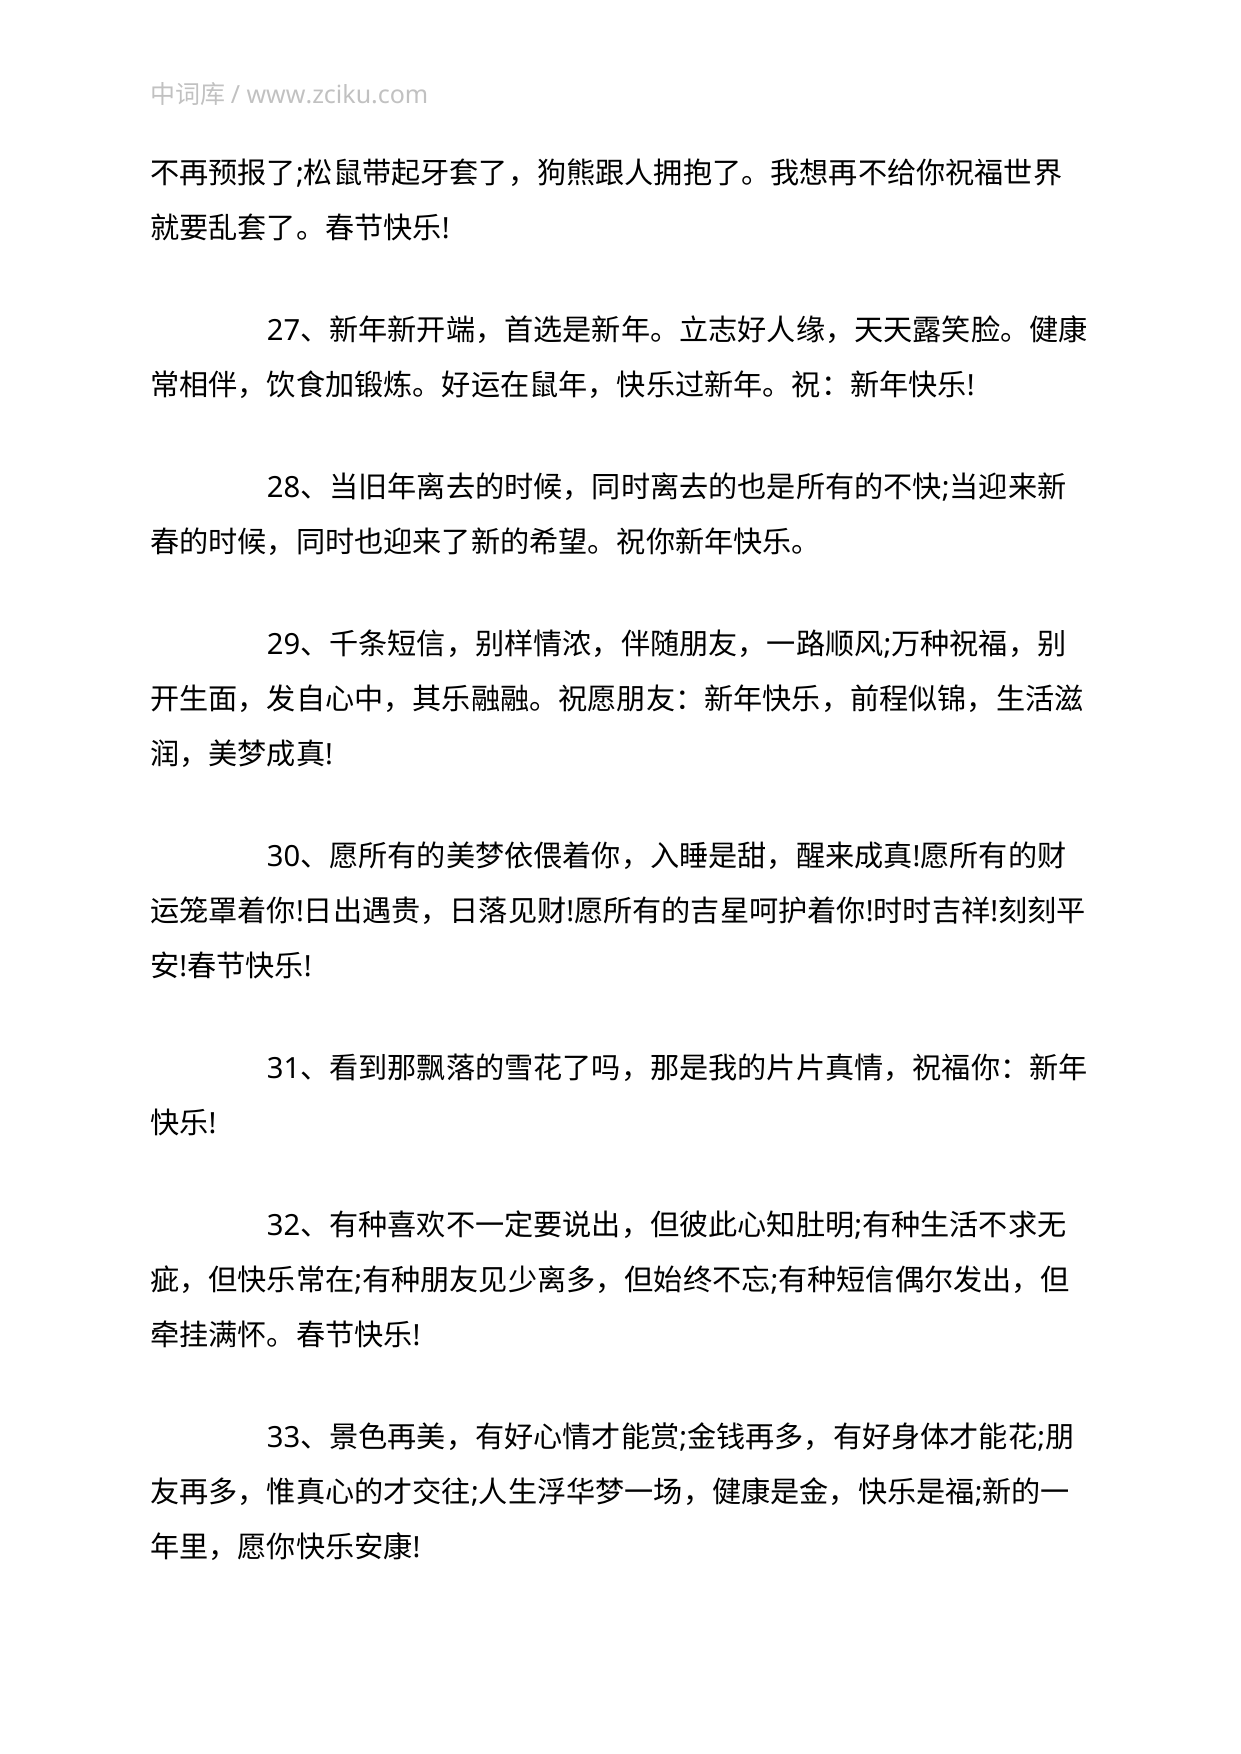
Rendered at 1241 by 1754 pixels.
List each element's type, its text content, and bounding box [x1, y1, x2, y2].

text 27、新年新开端，首选是新年。立志好人缘，天天露笑脸。健康常相伴，饮食加锻炼。好运在鼠年，快乐过新年。祝：新年快乐! [150, 307, 1090, 404]
text 29、千条短信，别样情浓，伴随朋友，一路顺风;万种祝福，别开生面，发自心中，其乐融融。祝愿朋友：新年快乐，前程似锦，生活滋润，美梦成真! [150, 621, 1090, 773]
text 30、愿所有的美梦依偎着你，入睡是甜，醒来成真!愿所有的财运笼罩着你!日出遇贵，日落见财!愿所有的吉星呵护着你!时时吉祥!刻刻平安!春节快乐! [150, 833, 1090, 985]
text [150, 150, 1090, 247]
text 33、景色再美，有好心情才能赏;金钱再多，有好身体才能花;朋友再多，惟真心的才交往;人生浮华梦一场，健康是金，快乐是福;新的一年里，愿你快乐安康! [150, 1413, 1090, 1566]
text 32、有种喜欢不一定要说出，但彼此心知肚明;有种生活不求无疵，但快乐常在;有种朋友见少离多，但始终不忘;有种短信偶尔发出，但牵挂满怀。春节快乐! [150, 1202, 1090, 1354]
text 28、当旧年离去的时候，同时离去的也是所有的不快;当迎来新春的时候，同时也迎来了新的希望。祝你新年快乐。 [150, 464, 1090, 561]
text 31、看到那飘落的雪花了吗，那是我的片片真情，祝福你：新年快乐! [150, 1044, 1090, 1142]
